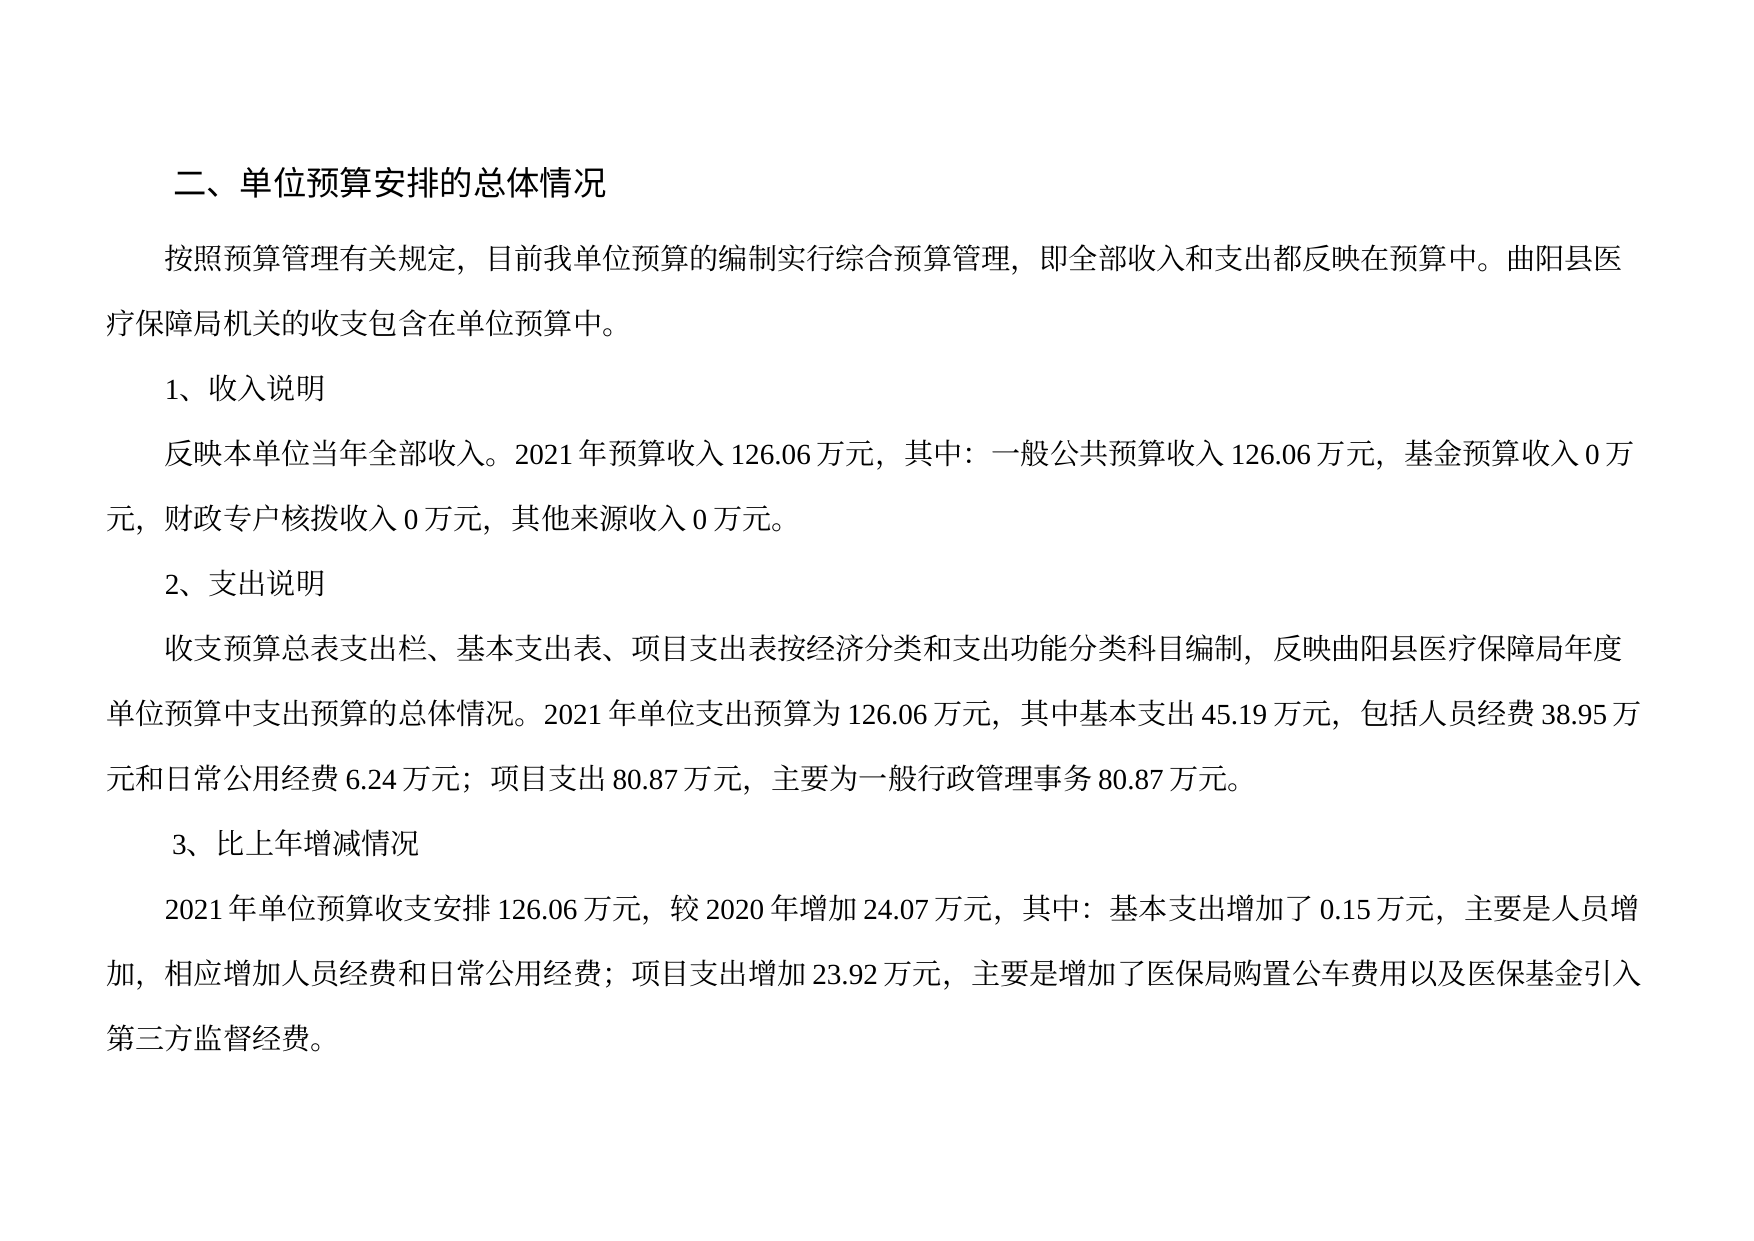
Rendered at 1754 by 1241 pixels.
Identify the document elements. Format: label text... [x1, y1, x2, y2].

text 2、支出说明 [106, 551, 1648, 616]
text 二、单位预算安排的总体情况 [106, 149, 1648, 214]
text 2021年单位预算收支安排126.06万元，较2020年增加24.07万元，其中：基本支出增加了0.15万元，主要是人员增加，相应增加人员经费和日常公用经费；项目支出增加23.92万元，主要是增加了医保局购置公车费用以及医保基金引入第三方监督经费。 [106, 876, 1648, 1071]
text 1、收入说明 [106, 356, 1648, 421]
text 反映本单位当年全部收入。2021年预算收入126.06万元，其中：一般公共预算收入126.06万元，基金预算收入0万元，财政专户核拨收入0万元，其他来源收入0万元。 [106, 421, 1648, 551]
text 按照预算管理有关规定，目前我单位预算的编制实行综合预算管理，即全部收入和支出都反映在预算中。曲阳县医疗保障局机关的收支包含在单位预算中。 [106, 226, 1648, 356]
text 3、比上年增减情况 [106, 811, 1648, 876]
text 收支预算总表支出栏、基本支出表、项目支出表按经济分类和支出功能分类科目编制，反映曲阳县医疗保障局年度单位预算中支出预算的总体情况。2021年单位支出预算为126.06万元，其中基本支出45.19万元，包括人员经费38.95万元和日常公用经费6.24万元；项目支出80.87万元，主要为一般行政管理事务80.87万元。 [106, 616, 1648, 811]
